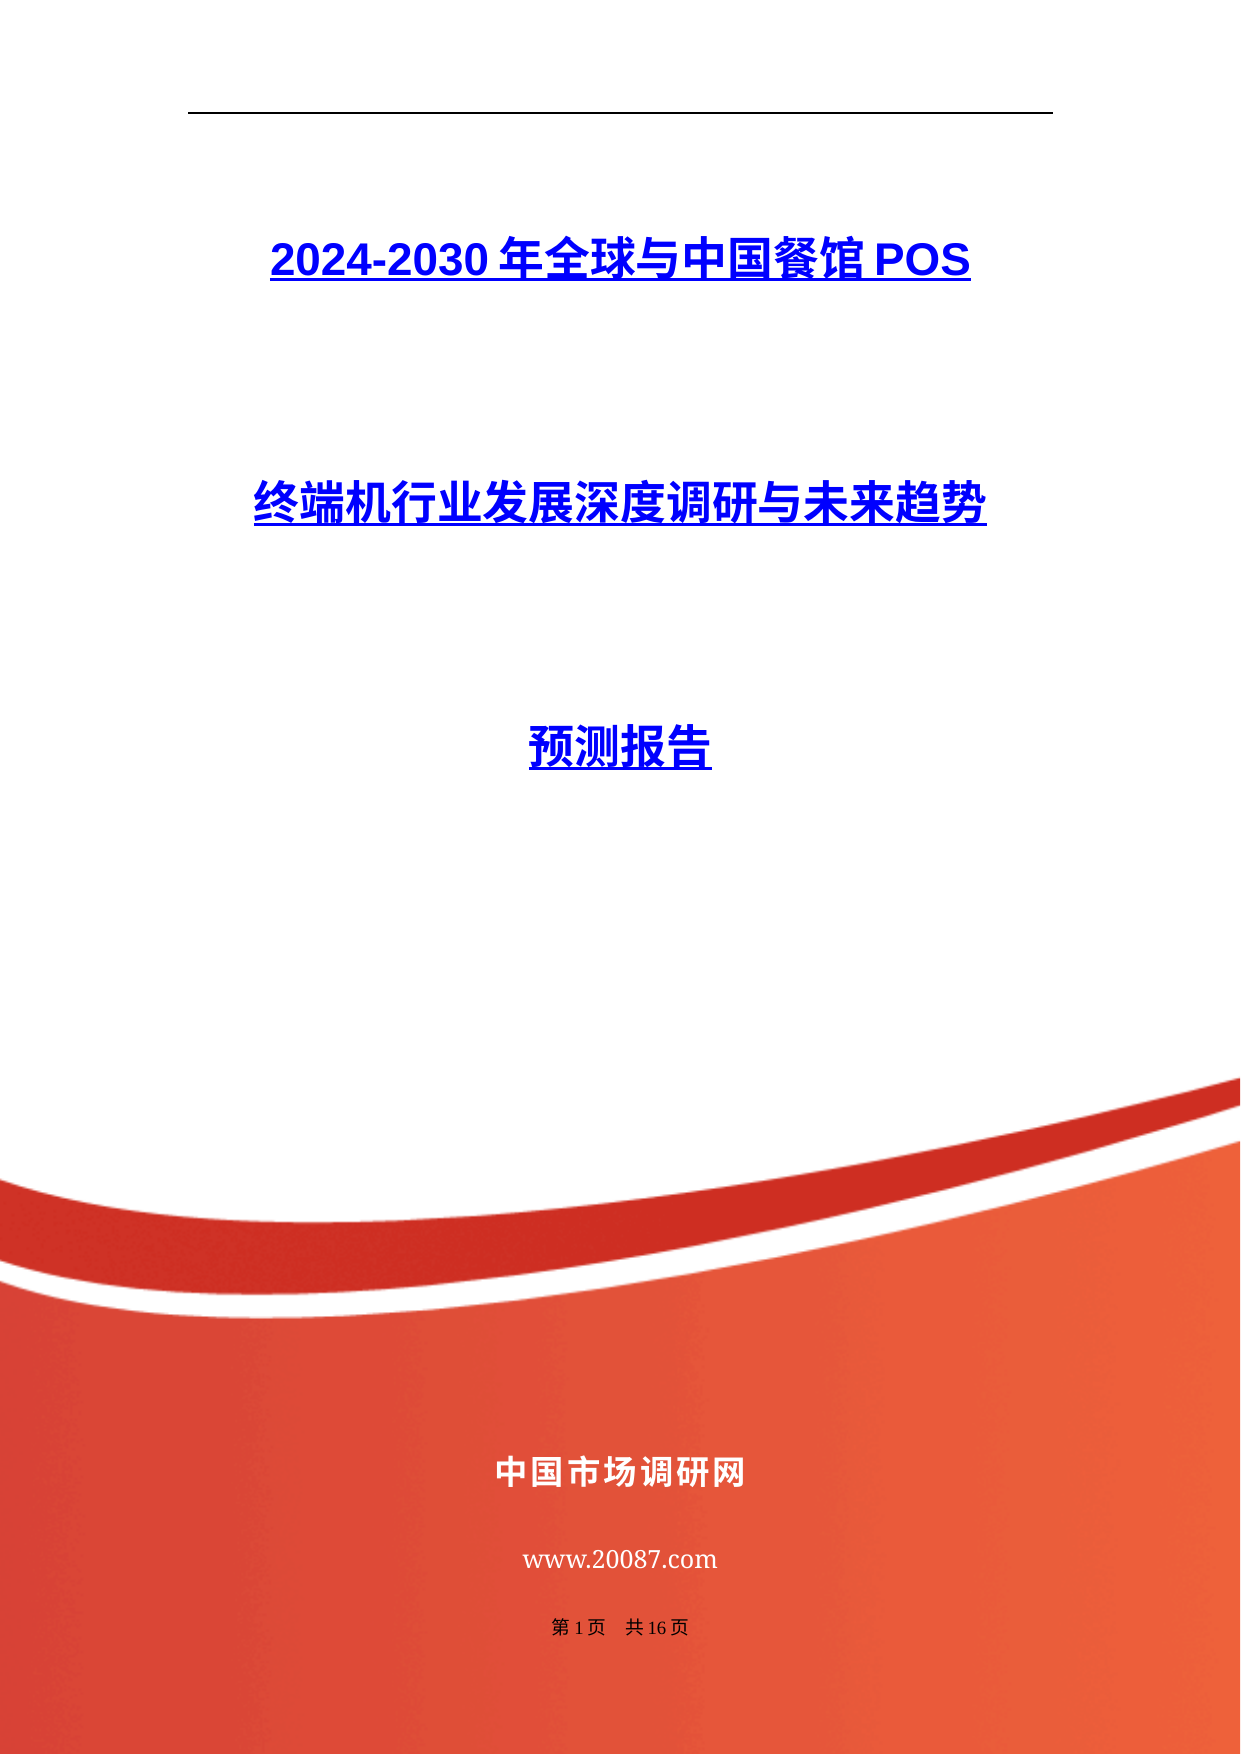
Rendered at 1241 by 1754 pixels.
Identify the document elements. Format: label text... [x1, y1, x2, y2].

text www.20087.com [187, 1526, 1053, 1591]
picture [0, 1006, 1241, 1754]
subtitle 中国市场调研网 [187, 1437, 1053, 1502]
table_header 2024-2030年全球与中国餐馆POS终端机行业发展深度调研与未来趋势预测报告 [188, 207, 1053, 871]
